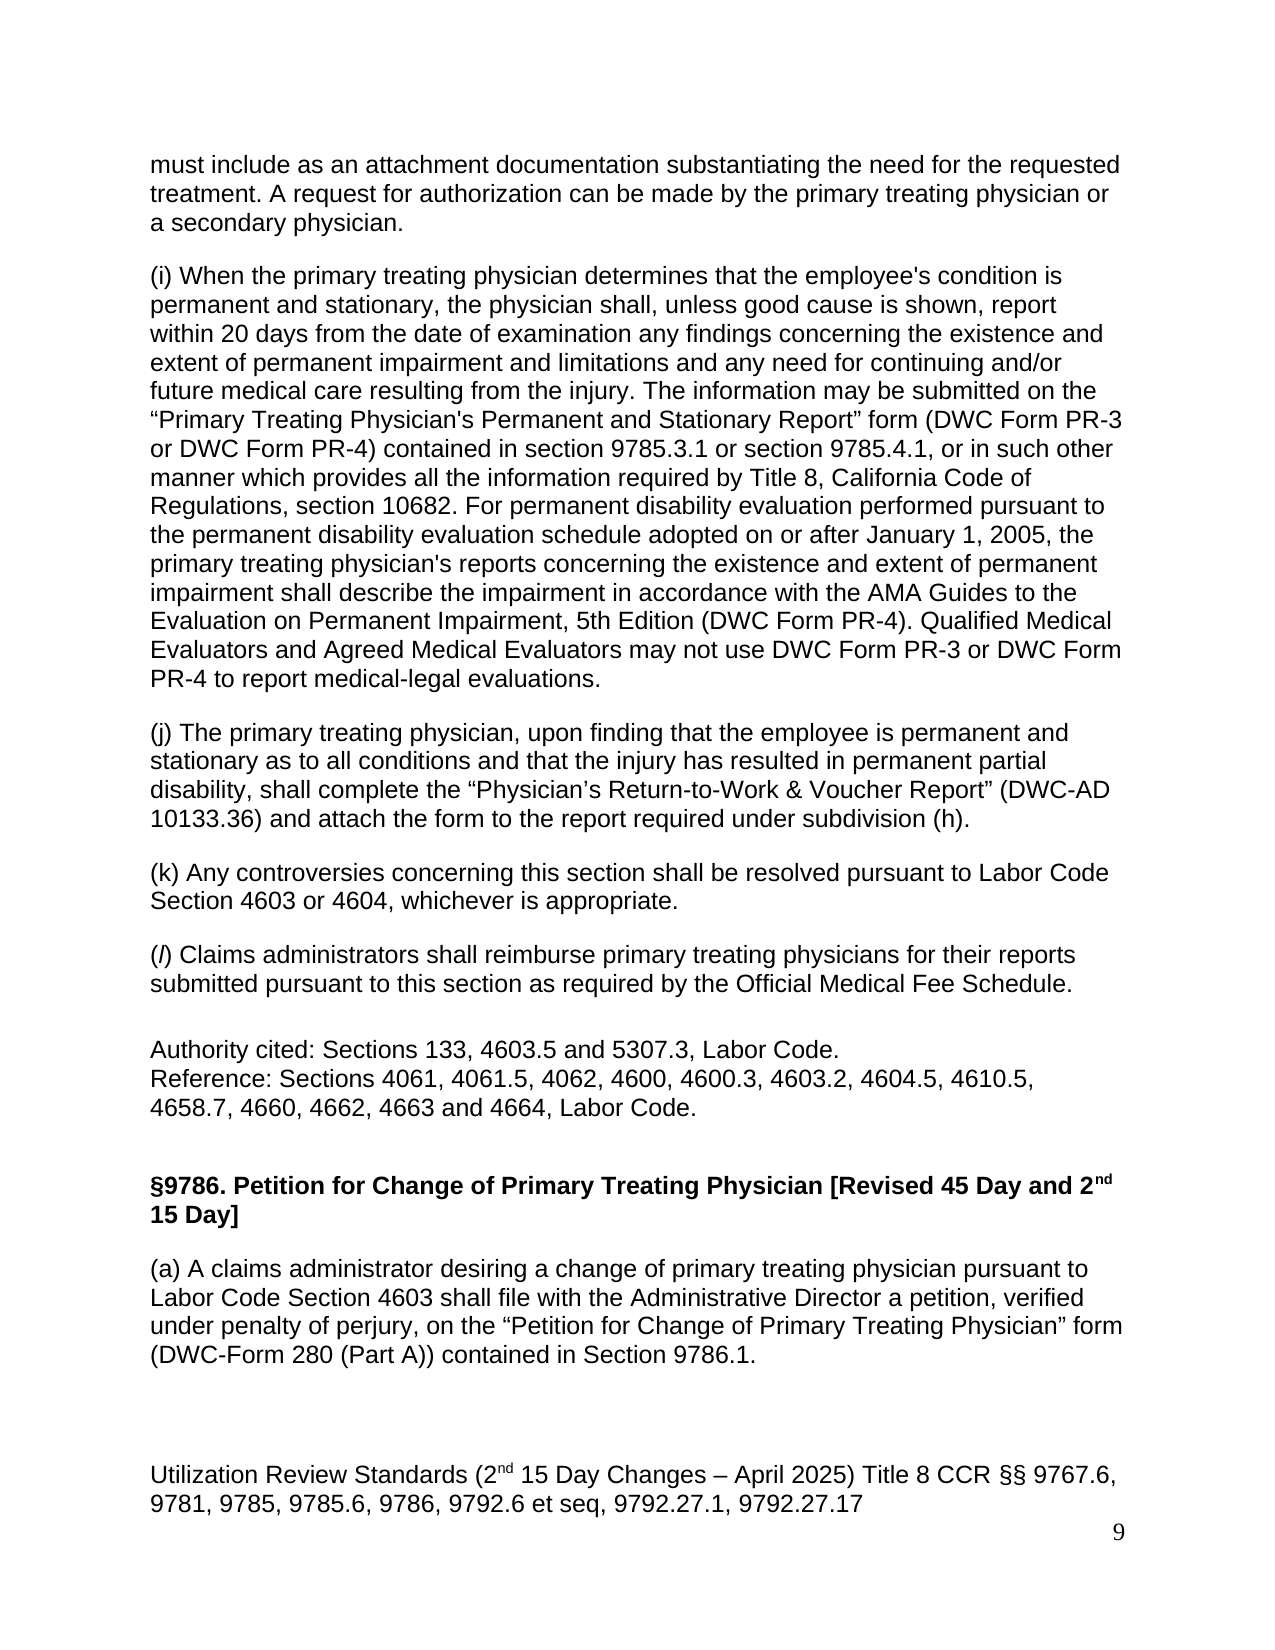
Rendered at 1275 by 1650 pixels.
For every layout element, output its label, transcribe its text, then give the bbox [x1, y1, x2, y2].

subtitle §9786. Petition for Change of Primary Treating Physician [Revised 45 Day and 2nd 15 Day] [239, 1171, 1125, 1229]
text (k) Any controversies concerning this section shall be resolved pursuant to Labor Code Section 4603 or 4604, whichever is appropriate. [150, 857, 1125, 915]
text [150, 150, 1125, 236]
text Authority cited: Sections 133, 4603.5 and 5307.3, Labor Code. [150, 1035, 1125, 1064]
text (a) A claims administrator desiring a change of primary treating physician pursuant to Labor Code Section 4603 shall file with the Administrative Director a petition, verified under penalty of perjury, on the “Petition for Change of Primary Treating Physician” form (DWC-Form 280 (Part A)) contained in Section 9786.1. [150, 1254, 1125, 1369]
text (l) Claims administrators shall reimburse primary treating physicians for their reports submitted pursuant to this section as required by the Official Medical Fee Schedule. [150, 940, 1125, 997]
text Reference: Sections 4061, 4061.5, 4062, 4600, 4600.3, 4603.2, 4604.5, 4610.5, 4658.7, 4660, 4662, 4663 and 4664, Labor Code. [150, 1064, 1125, 1121]
text (i) When the primary treating physician determines that the employee's condition is permanent and stationary, the physician shall, unless good cause is shown, report within 20 days from the date of examination any findings concerning the existence and extent of permanent impairment and limitations and any need for continuing and/or future medical care resulting from the injury. The information may be submitted on the “Primary Treating Physician's Permanent and Stationary Report” form (DWC Form PR-3 or DWC Form PR-4) contained in section 9785.3.1 or section 9785.4.1, or in such other manner which provides all the information required by Title 8, California Code of Regulations, section 10682. For permanent disability evaluation performed pursuant to the permanent disability evaluation schedule adopted on or after January 1, 2005, the primary treating physician's reports concerning the existence and extent of permanent impairment shall describe the impairment in accordance with the AMA Guides to the Evaluation on Permanent Impairment, 5th Edition (DWC Form PR-4). Qualified Medical Evaluators and Agreed Medical Evaluators may not use DWC Form PR-3 or DWC Form PR-4 to report medical-legal evaluations. [150, 261, 1125, 692]
text (j) The primary treating physician, upon finding that the employee is permanent and stationary as to all conditions and that the injury has resulted in permanent partial disability, shall complete the “Physician’s Return-to-Work & Voucher Report” (DWC-AD 10133.36) and attach the form to the report required under subdivision (h). [150, 717, 1125, 832]
